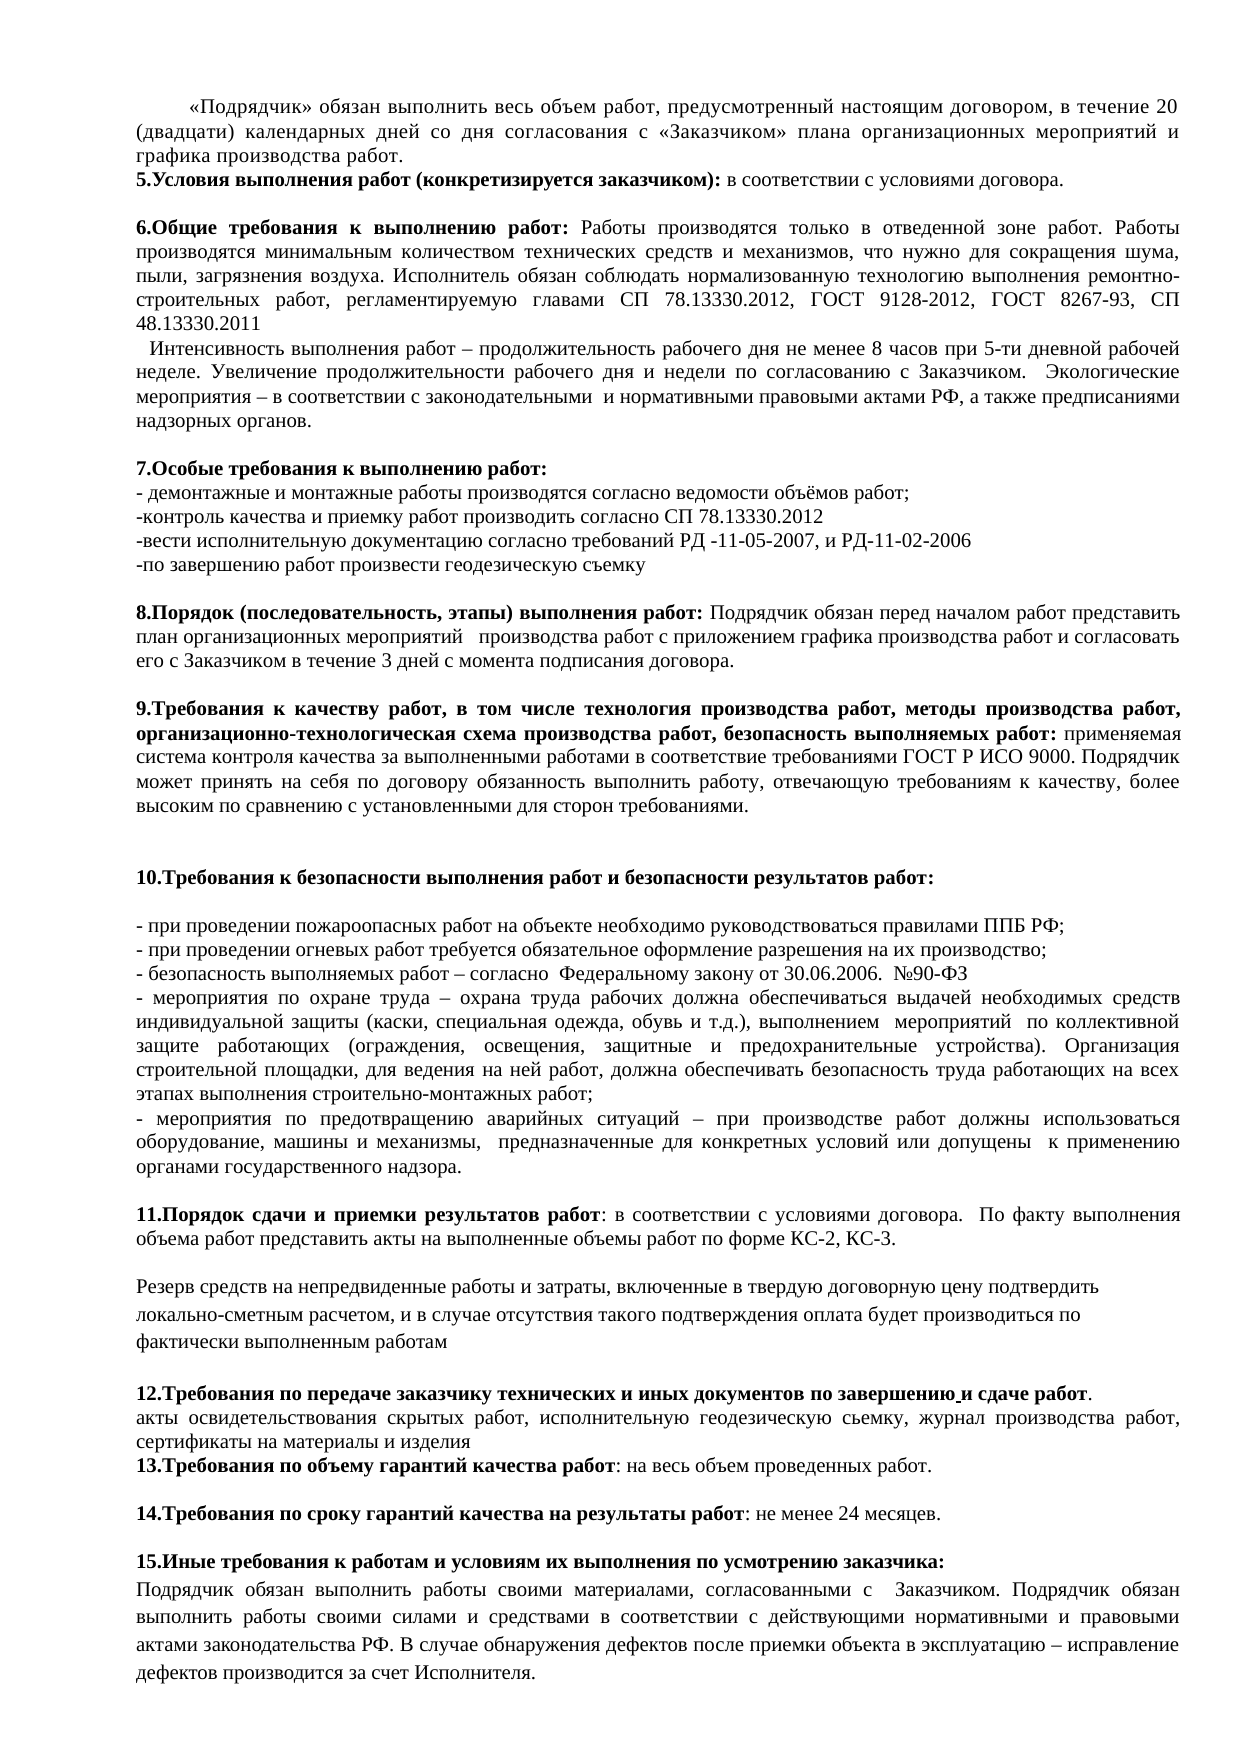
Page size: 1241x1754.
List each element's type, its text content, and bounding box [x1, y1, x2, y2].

text Резерв средств на непредвиденные работы и затраты, включенные в твердую договорную цену подтвердить локально-сметным расчетом, и в случае отсутствия такого подтверждения оплата будет производиться по фактически выполненным работам [136, 1274, 1181, 1353]
text 12.Требования по передаче заказчику технических и иных документов по завершению и сдаче работ. [136, 1381, 1181, 1405]
text акты освидетельствования скрытых работ, исполнительную геодезическую сьемку, журнал производства работ, сертификаты на материалы и изделия [136, 1405, 1181, 1453]
text 6.Общие требования к выполнению работ: Работы производятся только в отведенной зоне работ. Работы производятся минимальным количеством технических средств и механизмов, что нужно для сокращения шума, пыли, загрязнения воздуха. Исполнитель обязан соблюдать нормализованную технологию выполнения ремонтно-строительных работ, регламентируемую главами СП 78.13330.2012, ГОСТ 9128-2012, ГОСТ 8267-93, СП 48.13330.2011 [136, 215, 1181, 335]
text Подрядчик обязан выполнить работы своими материалами, согласованными с Заказчиком. Подрядчик обязан выполнить работы своими силами и средствами в соответствии с действующими нормативными и правовыми актами законодательства РФ. В случае обнаружения дефектов после приемки объекта в эксплуатацию – исправление дефектов производится за счет Исполнителя. [136, 1577, 1181, 1684]
text 15.Иные требования к работам и условиям их выполнения по усмотрению заказчика: [136, 1549, 1181, 1573]
text - мероприятия по охране труда – охрана труда рабочих должна обеспечиваться выдачей необходимых средств индивидуальной защиты (каски, специальная одежда, обувь и т.д.), выполнением мероприятий по коллективной защите работающих (ограждения, освещения, защитные и предохранительные устройства). Организация строительной площадки, для ведения на ней работ, должна обеспечивать безопасность труда работающих на всех этапах выполнения строительно-монтажных работ; [136, 985, 1181, 1105]
text - демонтажные и монтажные работы производятся согласно ведомости объёмов работ; [136, 480, 1181, 504]
text - при проведении пожароопасных работ на объекте необходимо руководствоваться правилами ППБ РФ; [136, 913, 1181, 937]
text 13.Требования по объему гарантий качества работ: на весь объем проведенных работ. [136, 1453, 1181, 1477]
text - безопасность выполняемых работ – согласно Федеральному закону от 30.06.2006. №90-ФЗ [136, 961, 1181, 985]
text - при проведении огневых работ требуется обязательное оформление разрешения на их производство; [136, 937, 1181, 961]
text 9.Требования к качеству работ, в том числе технология производства работ, методы производства работ, организационно-технологическая схема производства работ, безопасность выполняемых работ: применяемая система контроля качества за выполненными работами в соответствие требованиями ГОСТ Р ИСО 9000. Подрядчик может принять на себя по договору обязанность выполнить работу, отвечающую требованиям к качеству, более высоким по сравнению с установленными для сторон требованиями. [136, 696, 1181, 817]
text 14.Требования по сроку гарантий качества на результаты работ: не менее 24 месяцев. [136, 1501, 1181, 1525]
text Интенсивность выполнения работ – продолжительность рабочего дня не менее 8 часов при 5-ти дневной рабочей неделе. Увеличение продолжительности рабочего дня и недели по согласованию с Заказчиком. Экологические мероприятия – в соответствии с законодательными и нормативными правовыми актами РФ, а также предписаниями надзорных органов. [136, 335, 1181, 432]
text -вести исполнительную документацию согласно требований РД -11-05-2007, и РД-11-02-2006 [136, 528, 1181, 552]
text «Подрядчик» обязан выполнить весь объем работ, предусмотренный настоящим договором, в течение 20 (двадцати) календарных дней со дня согласования с «Заказчиком» плана организационных мероприятий и графика производства работ. [136, 94, 1181, 167]
text 5.Условия выполнения работ (конкретизируется заказчиком): в соответствии с условиями договора. [136, 167, 1181, 191]
text -по завершению работ произвести геодезическую съемку [136, 552, 1181, 576]
text 8.Порядок (последовательность, этапы) выполнения работ: Подрядчик обязан перед началом работ представить план организационных мероприятий производства работ с приложением графика производства работ и согласовать его с Заказчиком в течение 3 дней с момента подписания договора. [136, 600, 1181, 672]
text 11.Порядок сдачи и приемки результатов работ: в соответствии с условиями договора. По факту выполнения объема работ представить акты на выполненные объемы работ по форме КС-2, КС-3. [136, 1202, 1181, 1250]
text 7.Особые требования к выполнению работ: [136, 456, 1181, 480]
text -контроль качества и приемку работ производить согласно СП 78.13330.2012 [136, 504, 1181, 528]
text 10.Требования к безопасности выполнения работ и безопасности результатов работ: [136, 865, 1181, 889]
text - мероприятия по предотвращению аварийных ситуаций – при производстве работ должны использоваться оборудование, машины и механизмы, предназначенные для конкретных условий или допущены к применению органами государственного надзора. [136, 1105, 1181, 1178]
